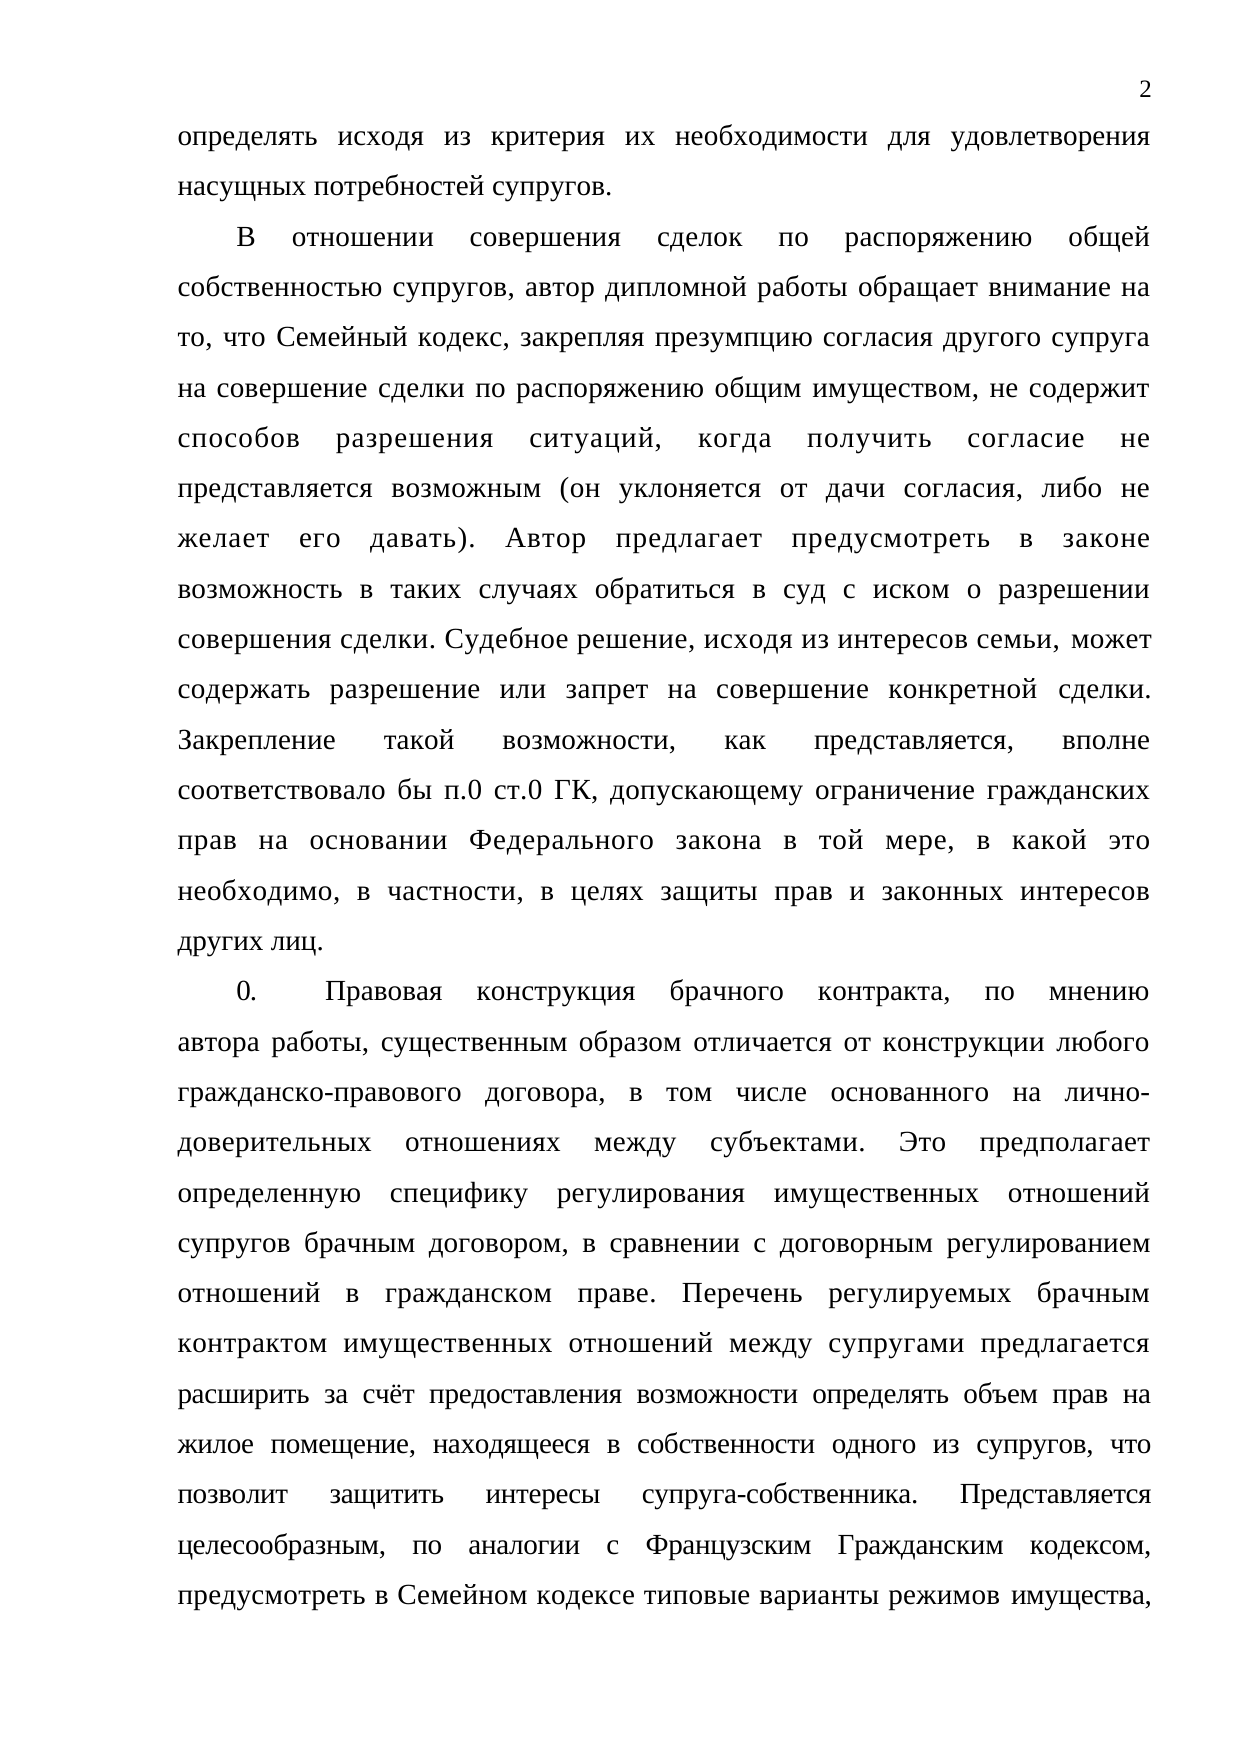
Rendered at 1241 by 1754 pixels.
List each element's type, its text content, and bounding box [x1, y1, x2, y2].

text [177, 118, 1152, 202]
text В отношении совершения сделок по распоряжению общей собственностью супругов, автор дипломной работы обращает внимание на то, что Семейный кодекс, закрепляя презумпцию согласия другого супруга на совершение сделки по распоряжению общим имуществом, не содержит способов разрешения ситуаций, когда получить согласие не представляется возможным (он уклоняется от дачи согласия, либо не желает его давать). Автор предлагает предусмотреть в законе возможность в таких случаях обратиться в суд с иском о разрешении совершения сделки. Судебное решение, исходя из интересов семьи, может содержать разрешение или запрет на совершение конкретной сделки. Закрепление такой возможности, как представляется, вполне соответствовало бы п.0 ст.0 ГК, допускающему ограничение гражданских прав на основании Федерального закона в той мере, в какой это необходимо, в частности, в целях защиты прав и законных интересов других лиц. [177, 219, 1152, 957]
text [177, 973, 1152, 1611]
